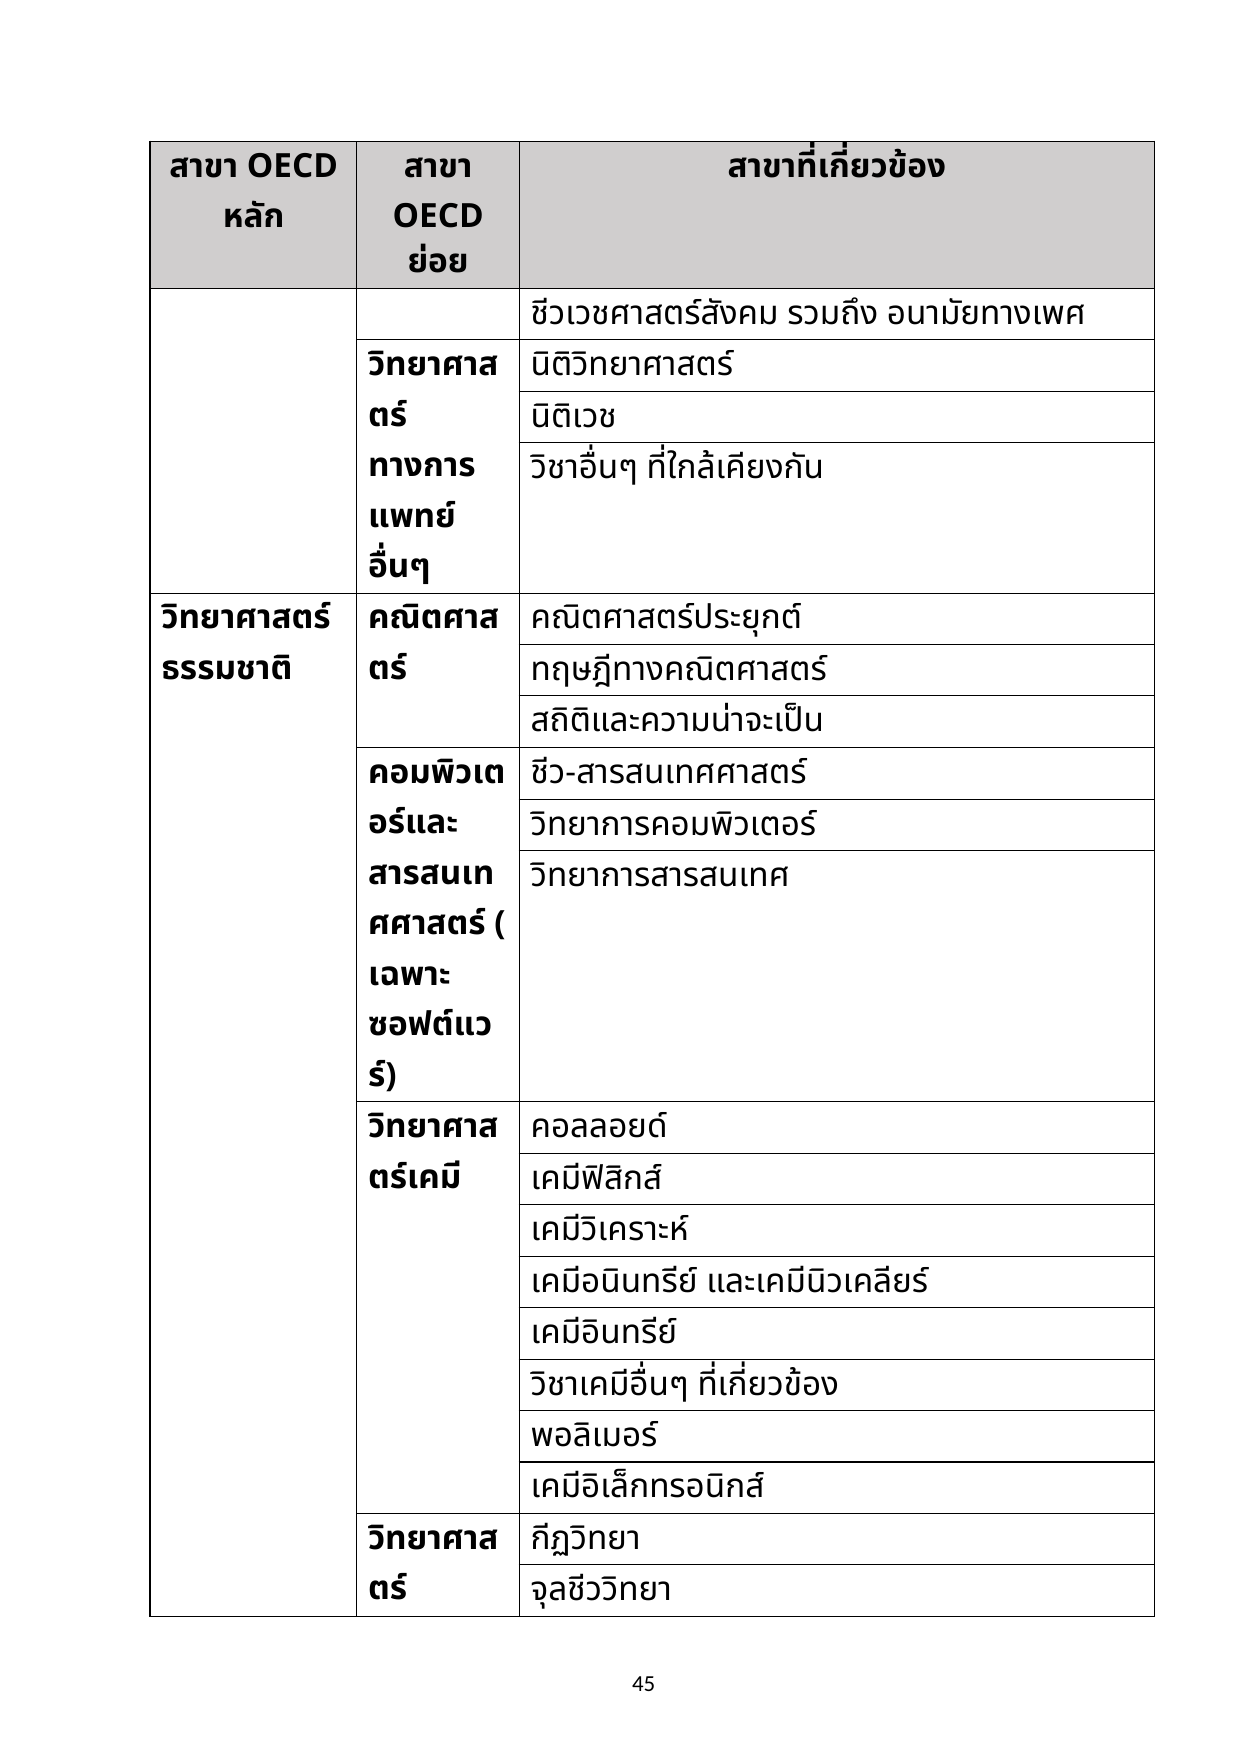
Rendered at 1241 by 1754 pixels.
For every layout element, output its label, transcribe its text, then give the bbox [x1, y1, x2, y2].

table_cell คอมพิวเตอร์และสารสนเทศศาสตร์ (เฉพาะซอฟต์แวร์) [357, 748, 519, 1101]
table_cell วิทยาศาสตร์ธรรมชาติ [151, 594, 356, 1616]
table_cell วิทยาการสารสนเทศ [520, 851, 1154, 1101]
table_header สาขา OECD หลัก [151, 142, 356, 288]
table_cell กีฏวิทยา [520, 1514, 1154, 1564]
table_cell เคมีอินทรีย์ [520, 1308, 1154, 1358]
table_cell ชีวเวชศาสตร์สังคม รวมถึง อนามัยทางเพศ [520, 289, 1154, 339]
table_cell เคมีฟิสิกส์ [520, 1154, 1154, 1204]
table_cell วิทยาศาสตร์ทางการแพทย์อื่นๆ [357, 340, 519, 592]
table_cell ทฤษฎีทางคณิตศาสตร์ [520, 645, 1154, 695]
table_cell วิทยาการคอมพิวเตอร์ [520, 800, 1154, 850]
table_cell วิชาเคมีอื่นๆ ที่เกี่ยวข้อง [520, 1360, 1154, 1410]
table_cell เคมีอิเล็กทรอนิกส์ [520, 1463, 1154, 1513]
table_cell คณิตศาสตร์ประยุกต์ [520, 594, 1154, 644]
table_cell นิติเวช [520, 392, 1154, 442]
table_cell ชีว-สารสนเทศศาสตร์ [520, 748, 1154, 798]
table_cell วิชาอื่นๆ ที่ใกล้เคียงกัน [520, 443, 1154, 592]
table_cell คอลลอยด์ [520, 1102, 1154, 1153]
table_cell นิติวิทยาศาสตร์ [520, 340, 1154, 391]
table_cell เคมีวิเคราะห์ [520, 1205, 1154, 1256]
table_cell คณิตศาสตร์ [357, 594, 519, 747]
table_cell จุลชีววิทยา [520, 1565, 1154, 1616]
table_cell วิทยาศาสตร์ชีววิทยา [357, 1514, 519, 1616]
table_header สาขา OECD ย่อย [357, 142, 519, 288]
table_cell เคมีอนินทรีย์ และเคมีนิวเคลียร์ [520, 1257, 1154, 1307]
table_header สาขาที่เกี่ยวข้อง [520, 142, 1154, 288]
table_cell พอลิเมอร์ [520, 1411, 1154, 1461]
table_cell สถิติและความน่าจะเป็น [520, 696, 1154, 747]
table_cell วิทยาศาสตร์เคมี [357, 1102, 519, 1513]
